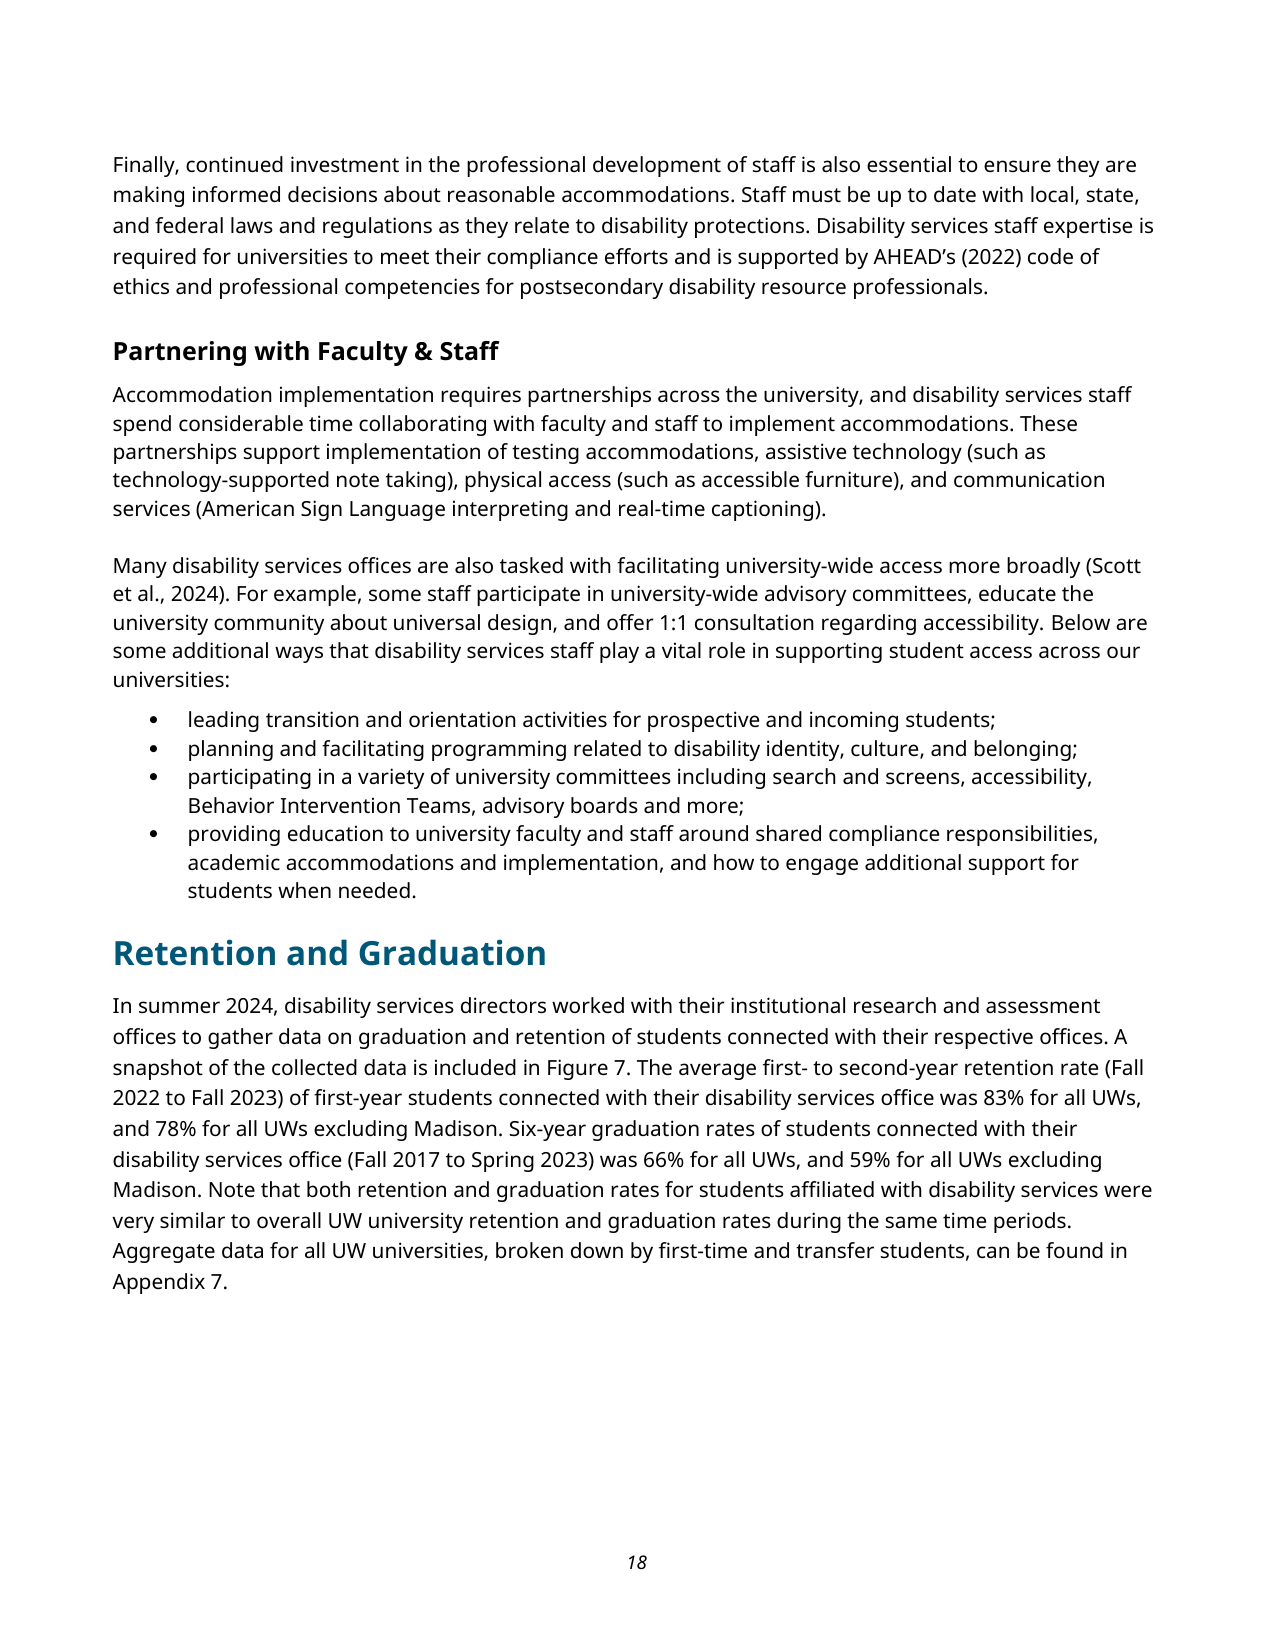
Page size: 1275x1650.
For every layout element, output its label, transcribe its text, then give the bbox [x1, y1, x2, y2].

text Accommodation implementation requires partnerships across the university, and disability services staff spend considerable time collaborating with faculty and staff to implement accommodations. These partnerships support implementation of testing accommodations, assistive technology (such as technology-supported note taking), physical access (such as accessible furniture), and communication services (American Sign Language interpreting and real-time captioning). [112, 380, 1162, 522]
list leading transition and orientation activities for prospective and incoming students; [150, 706, 1162, 734]
list participating in a variety of university committees including search and screens, accessibility, Behavior Intervention Teams, advisory boards and more; [150, 762, 1162, 819]
list planning and facilitating programming related to disability identity, culture, and belonging; [150, 734, 1162, 762]
list providing education to university faculty and staff around shared compliance responsibilities, academic accommodations and implementation, and how to engage additional support for students when needed. [150, 819, 1162, 905]
text Finally, continued investment in the professional development of staff is also essential to ensure they are making informed decisions about reasonable accommodations. Staff must be up to date with local, state, and federal laws and regulations as they relate to disability protections. Disability services staff expertise is required for universities to meet their compliance efforts and is supported by AHEAD’s (2022) code of ethics and professional competencies for postsecondary disability resource professionals. [112, 150, 1162, 301]
subtitle Retention and Graduation [112, 930, 1162, 976]
subtitle Partnering with Faculty & Staff [112, 334, 1162, 368]
text Many disability services offices are also tasked with facilitating university-wide access more broadly (Scott et al., 2024). For example, some staff participate in university-wide advisory committees, educate the university community about universal design, and offer 1:1 consultation regarding accessibility. Below are some additional ways that disability services staff play a vital role in supporting student access across our universities: [112, 551, 1162, 693]
text In summer 2024, disability services directors worked with their institutional research and assessment offices to gather data on graduation and retention of students connected with their respective offices. A snapshot of the collected data is included in Figure 7. The average first- to second-year retention rate (Fall 2022 to Fall 2023) of first-year students connected with their disability services office was 83% for all UWs, and 78% for all UWs excluding Madison. Six-year graduation rates of students connected with their disability services office (Fall 2017 to Spring 2023) was 66% for all UWs, and 59% for all UWs excluding Madison. Note that both retention and graduation rates for students affiliated with disability services were very similar to overall UW university retention and graduation rates during the same time periods. Aggregate data for all UW universities, broken down by first-time and transfer students, can be found in Appendix 7. [112, 992, 1162, 1296]
